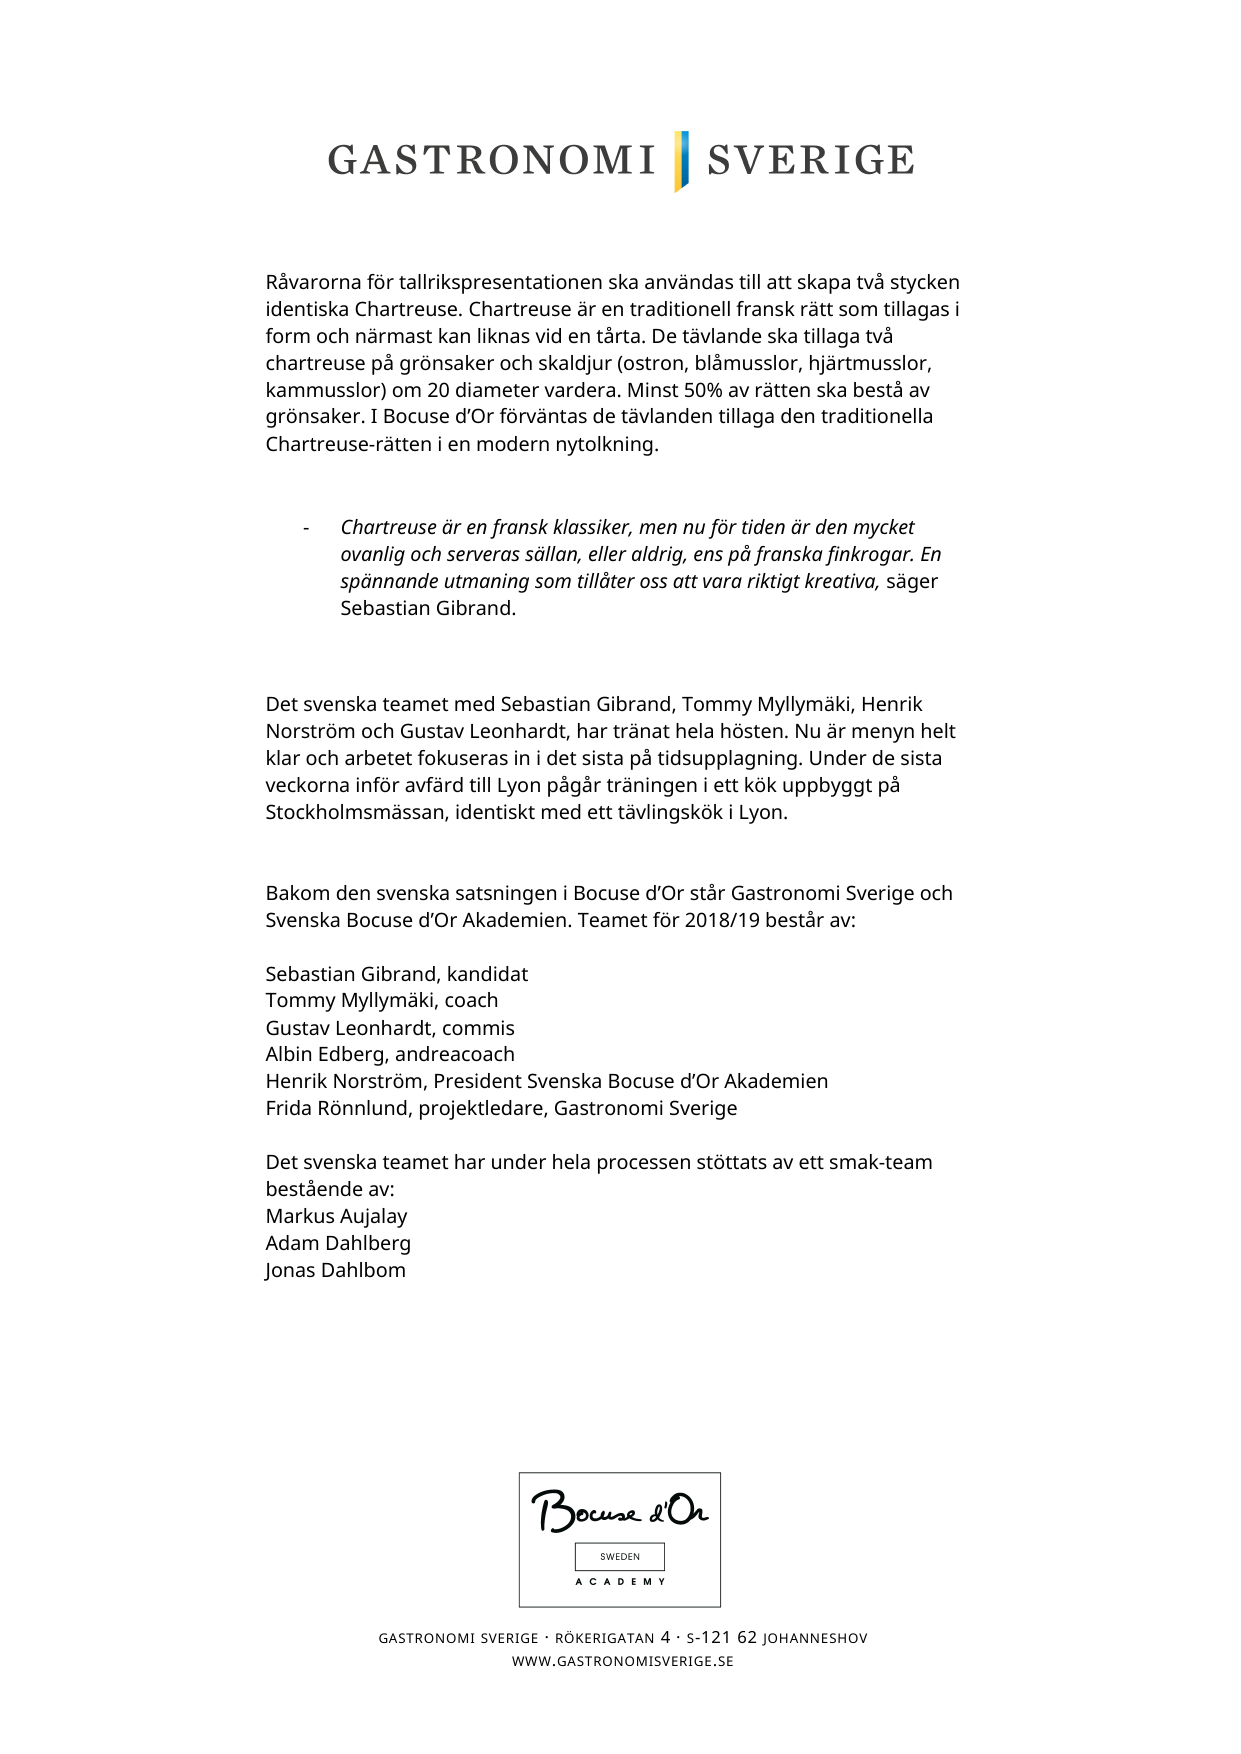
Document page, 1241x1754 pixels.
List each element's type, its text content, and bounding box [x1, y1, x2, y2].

text Frida Rönnlund, projektledare, Gastronomi Sverige [265, 1095, 980, 1122]
text Henrik Norström, President Svenska Bocuse d’Or Akademien [265, 1068, 980, 1095]
text Markus Aujalay [265, 1203, 980, 1229]
text Adam Dahlberg [265, 1229, 980, 1257]
picture [325, 129, 916, 195]
text Det svenska teamet har under hela processen stöttats av ett smak-team bestående av: [265, 1149, 980, 1203]
text Tommy Myllymäki, coach [265, 987, 980, 1014]
text Albin Edberg, andreacoach [265, 1041, 980, 1068]
text Råvarorna för tallrikspresentationen ska användas till att skapa två stycken identiska Chartreuse. Chartreuse är en traditionell fransk rätt som tillagas i form och närmast kan liknas vid en tårta. De tävlande ska tillaga två chartreuse på grönsaker och skaldjur (ostron, blåmusslor, hjärtmusslor, kammusslor) om 20 diameter vardera. Minst 50% av rätten ska bestå av grönsaker. I Bocuse d’Or förväntas de tävlanden tillaga den traditionella Chartreuse-rätten i en modern nytolkning. [265, 268, 980, 457]
text Sebastian Gibrand, kandidat [265, 960, 980, 987]
text Gustav Leonhardt, commis [265, 1014, 980, 1041]
list Chartreuse är en fransk klassiker, men nu för tiden är den mycket ovanlig och serveras sällan, eller aldrig, ens på franska finkrogar. En spännande utmaning som tillåter oss att vara riktigt kreativa, säger Sebastian Gibrand. [303, 513, 980, 621]
text Bakom den svenska satsningen i Bocuse d’Or står Gastronomi Sverige och Svenska Bocuse d’Or Akademien. Teamet för 2018/19 består av: [265, 879, 980, 933]
picture [517, 1471, 722, 1608]
text Jonas Dahlbom [265, 1257, 980, 1283]
text Det svenska teamet med Sebastian Gibrand, Tommy Myllymäki, Henrik Norström och Gustav Leonhardt, har tränat hela hösten. Nu är menyn helt klar och arbetet fokuseras in i det sista på tidsupplagning. Under de sista veckorna inför avfärd till Lyon pågår träningen i ett kök uppbyggt på Stockholmsmässan, identiskt med ett tävlingskök i Lyon. [265, 690, 980, 825]
